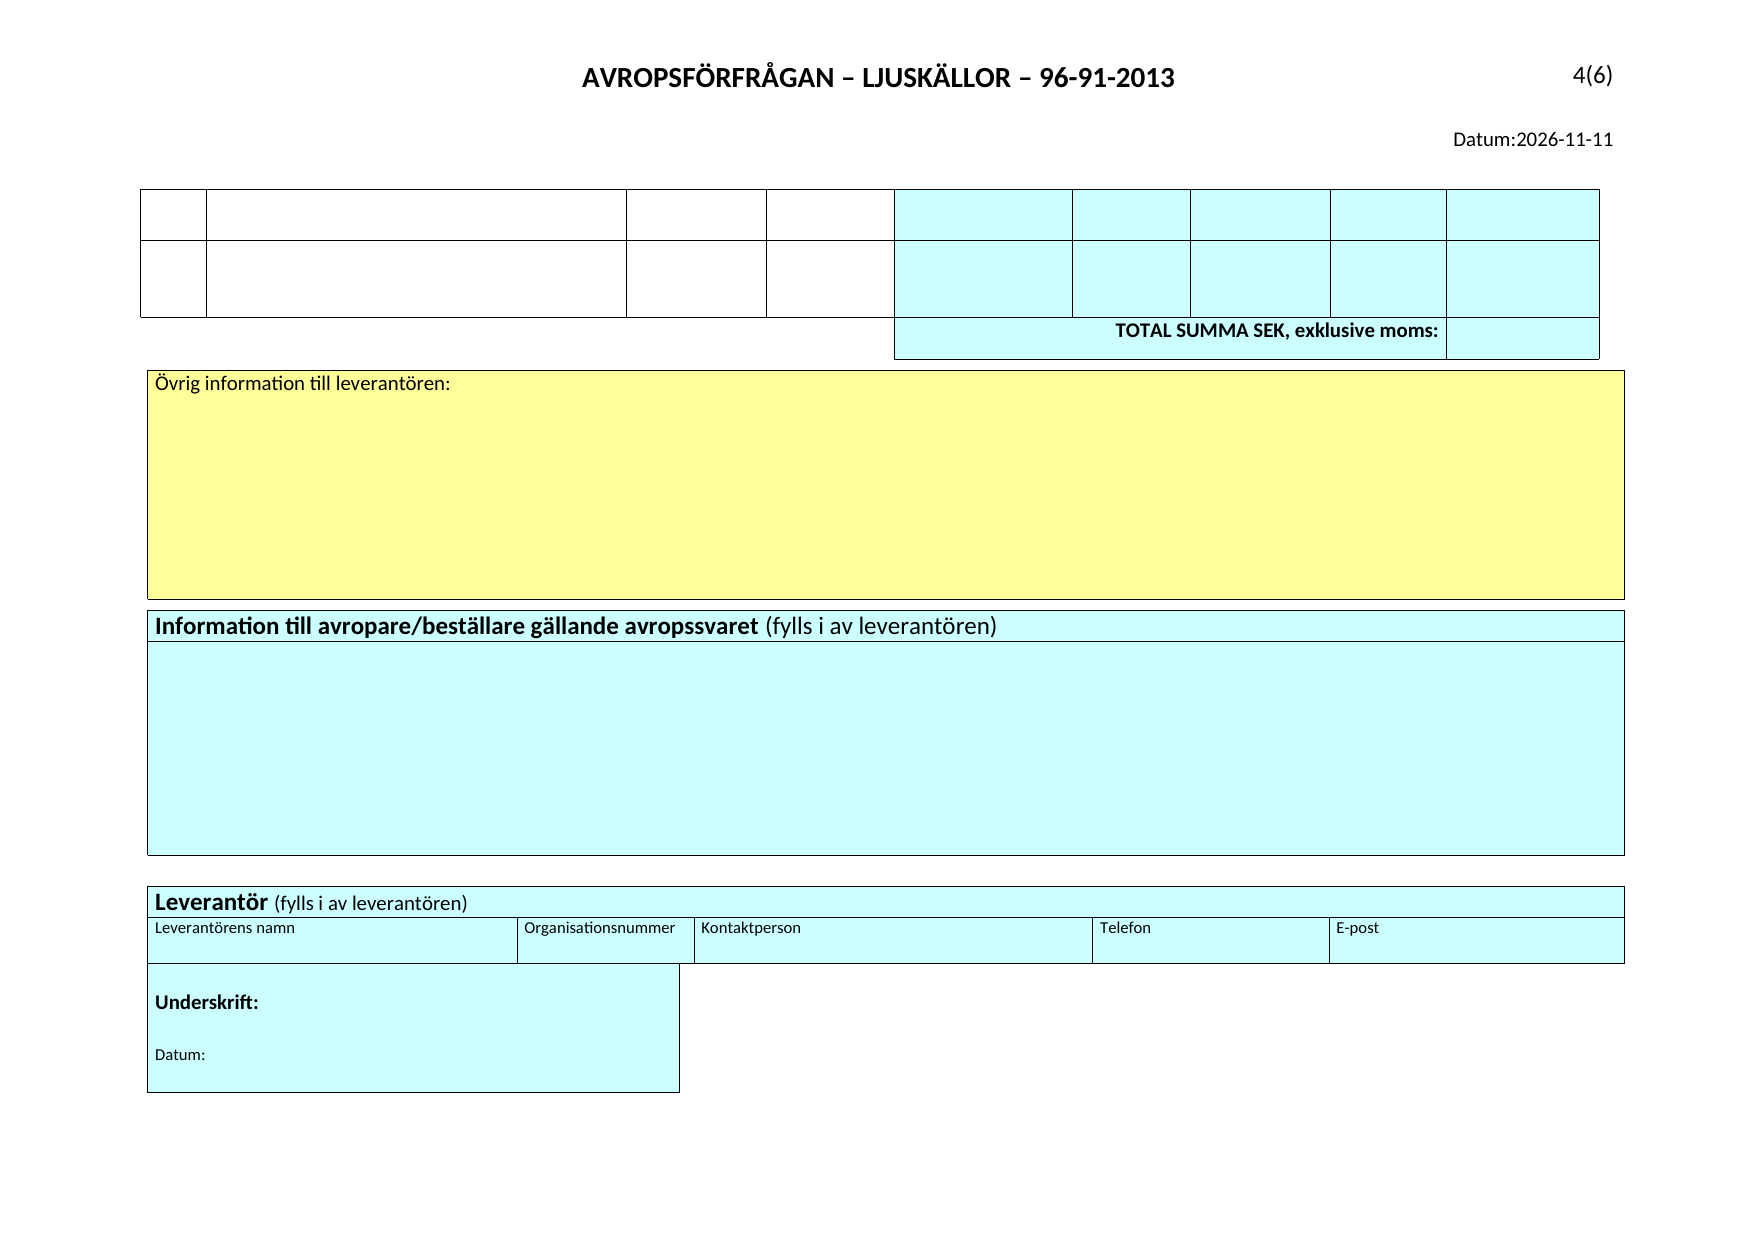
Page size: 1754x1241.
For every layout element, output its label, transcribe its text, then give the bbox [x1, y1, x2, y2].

table_cell TOTAL SUMMA SEK, exklusive moms: [895, 318, 1446, 359]
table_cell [148, 964, 679, 1092]
table_cell [1447, 190, 1599, 240]
table_cell [1447, 241, 1599, 317]
table_cell [627, 241, 766, 317]
table_cell [1073, 190, 1190, 240]
table_header Övrig information till leverantören: [148, 371, 1624, 599]
table_cell [1331, 190, 1446, 240]
table_cell [207, 190, 626, 240]
table_cell Organisationsnummer [518, 918, 694, 963]
table_cell [767, 190, 894, 240]
table_cell [1331, 241, 1446, 317]
table_cell E-post [1330, 918, 1624, 963]
table_cell [148, 642, 1624, 855]
table_cell [1191, 241, 1330, 317]
table_header Leverantör (fylls i av leverantören) [148, 887, 1624, 917]
table_header Information till avropare/beställare gällande avropssvaret (fylls i av leverantören) [148, 611, 1624, 641]
table_cell Leverantörens namn [148, 918, 517, 963]
table_cell [141, 241, 206, 317]
table_cell [895, 190, 1072, 240]
table_cell [895, 241, 1072, 317]
table_cell [627, 190, 766, 240]
table_cell [207, 241, 626, 317]
table_cell [1447, 318, 1599, 359]
table_cell [1191, 190, 1330, 240]
table_cell Kontaktperson [695, 918, 1092, 963]
table_cell [767, 241, 894, 317]
table_cell Telefon [1093, 918, 1329, 963]
table_cell [141, 190, 206, 240]
table_cell [1073, 241, 1190, 317]
